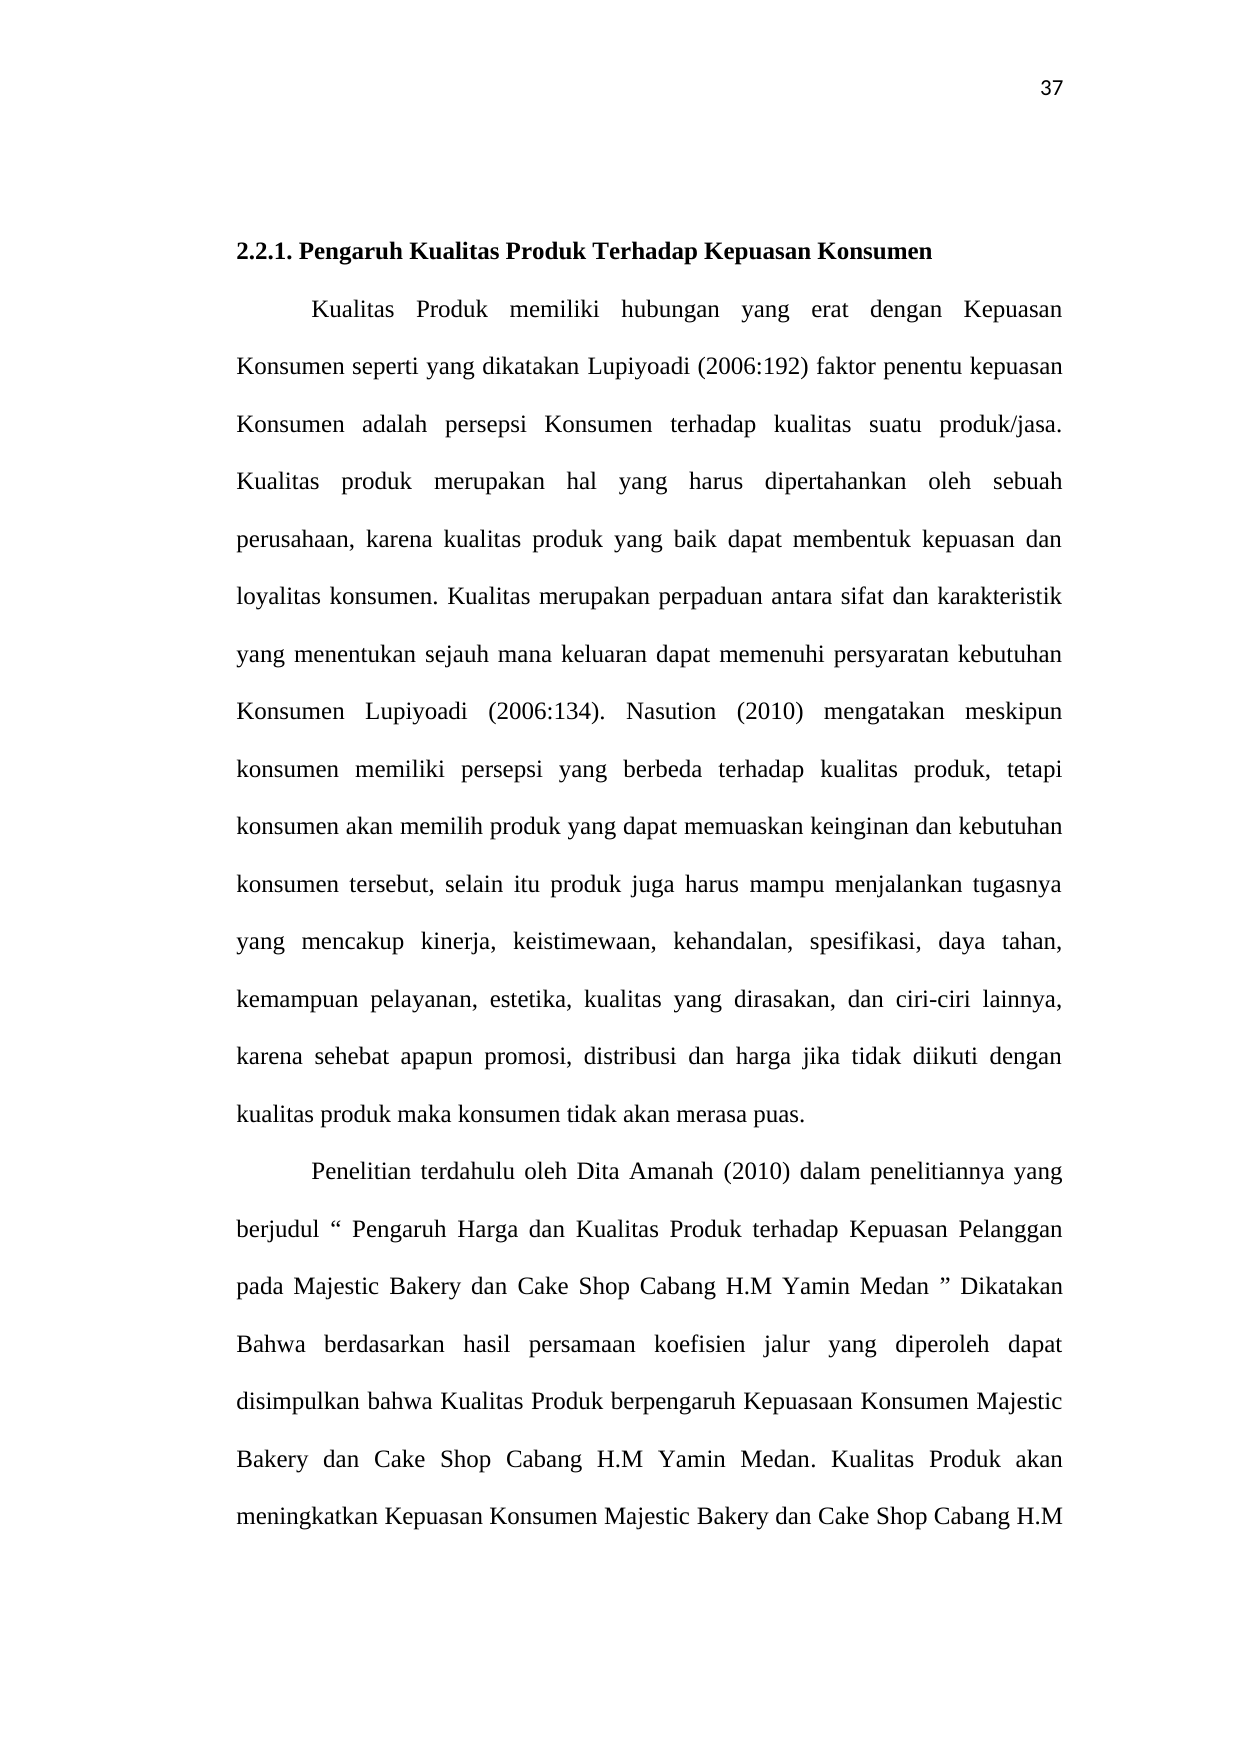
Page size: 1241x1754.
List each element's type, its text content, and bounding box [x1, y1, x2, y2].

text Kualitas Produk memiliki hubungan yang erat dengan Kepuasan Konsumen seperti yang dikatakan Lupiyoadi (2006:192) faktor penentu kepuasan Konsumen adalah persepsi Konsumen terhadap kualitas suatu produk/jasa. Kualitas produk merupakan hal yang harus dipertahankan oleh sebuah perusahaan, karena kualitas produk yang baik dapat membentuk kepuasan dan loyalitas konsumen. Kualitas merupakan perpaduan antara sifat dan karakteristik yang menentukan sejauh mana keluaran dapat memenuhi persyaratan kebutuhan Konsumen Lupiyoadi (2006:134). Nasution (2010) mengatakan meskipun konsumen memiliki persepsi yang berbeda terhadap kualitas produk, tetapi konsumen akan memilih produk yang dapat memuaskan keinginan dan kebutuhan konsumen tersebut, selain itu produk juga harus mampu menjalankan tugasnya yang mencakup kinerja, keistimewaan, kehandalan, spesifikasi, daya tahan, kemampuan pelayanan, estetika, kualitas yang dirasakan, dan ciri-ciri lainnya, karena sehebat apapun promosi, distribusi dan harga jika tidak diikuti dengan kualitas produk maka konsumen tidak akan merasa puas. [236, 294, 1063, 1127]
text 2.2.1. Pengaruh Kualitas Produk Terhadap Kepuasan Konsumen [236, 236, 1063, 265]
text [236, 1156, 1063, 1530]
